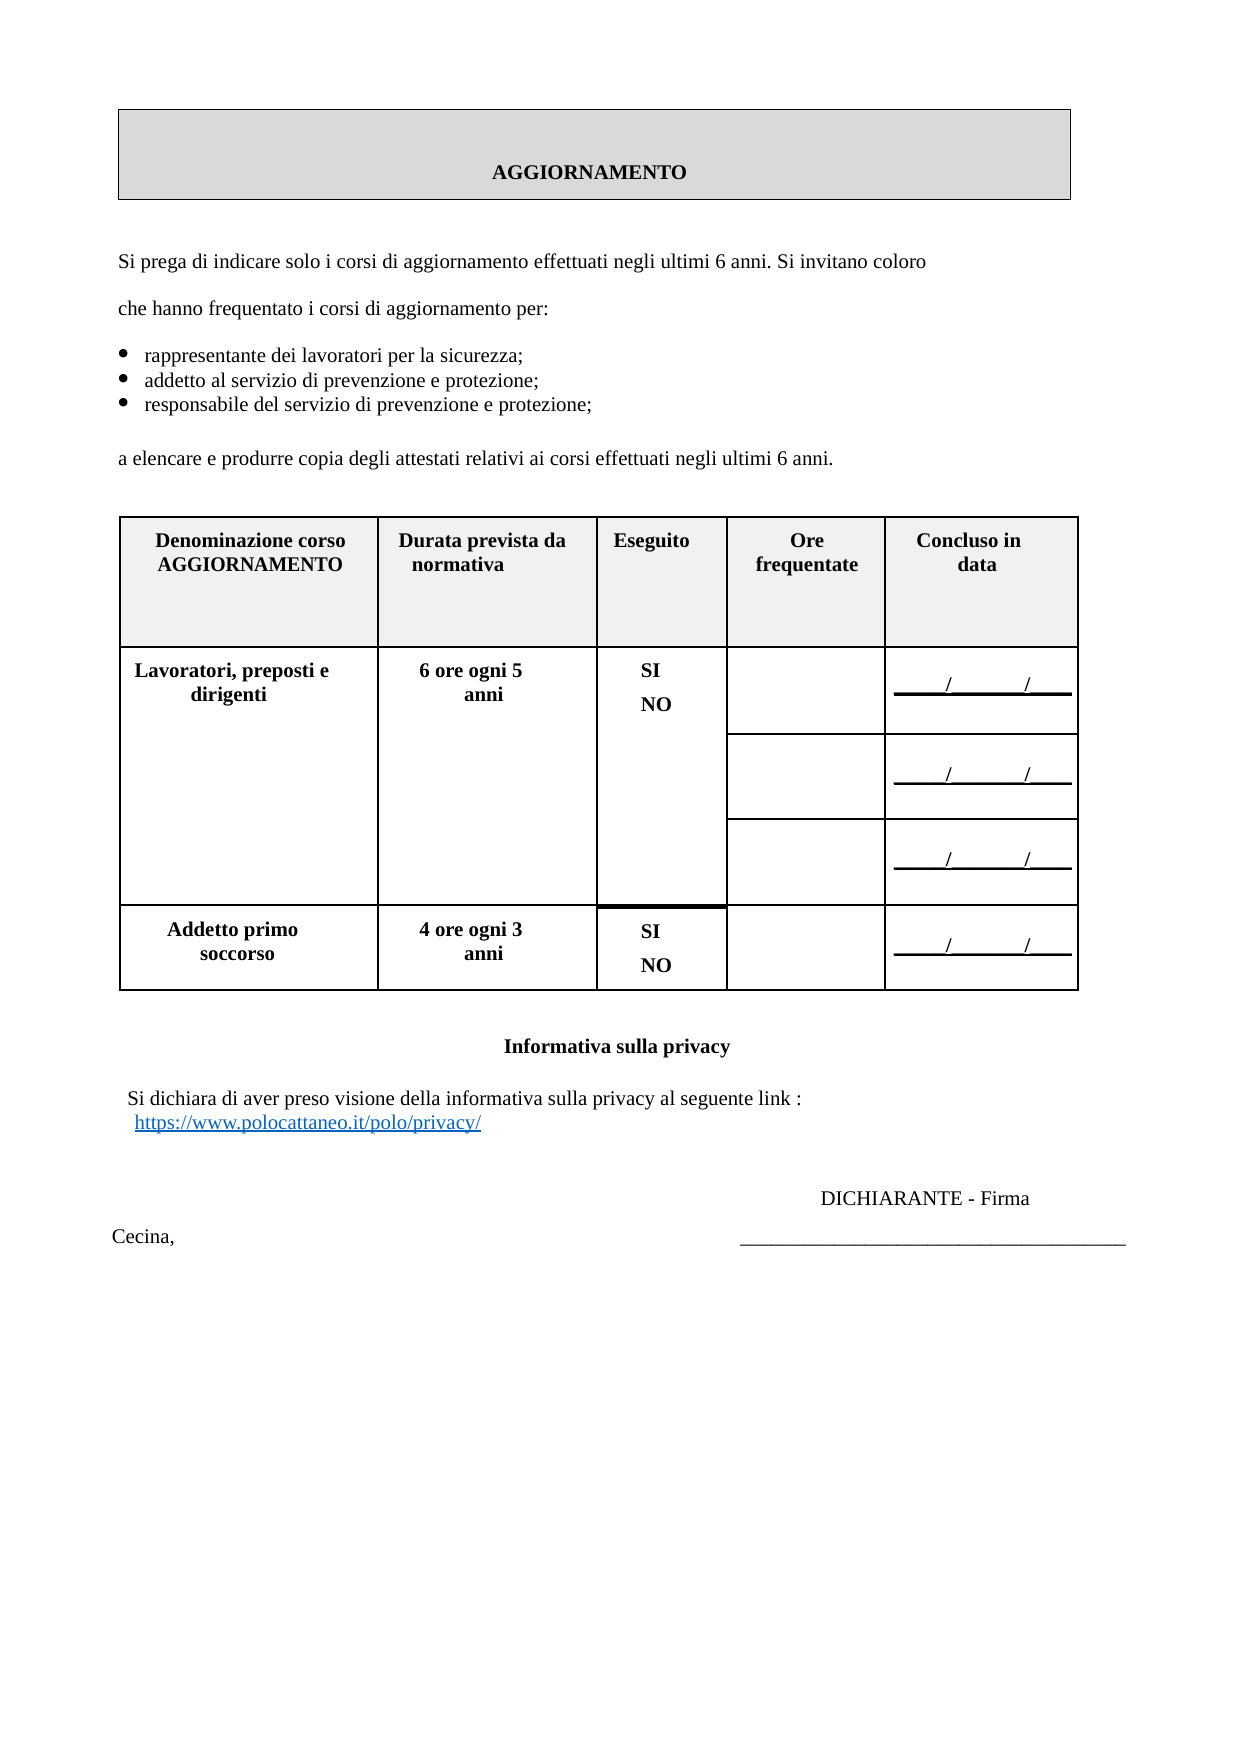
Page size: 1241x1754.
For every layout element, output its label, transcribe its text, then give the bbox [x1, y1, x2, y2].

table_cell _____/_______/____ [886, 735, 1077, 818]
table_cell SI NO [598, 909, 726, 989]
table_cell Addetto primo soccorso [121, 906, 377, 989]
text Cecina, _____________________________________ [112, 1224, 1134, 1248]
table_cell 6 ore ogni 5 anni [379, 648, 596, 904]
table_cell _____/_______/____ [886, 906, 1077, 989]
text a elencare e produrre copia degli attestati relativi ai corsi effettuati negli ultimi 6 anni. [118, 446, 1134, 470]
table_header Denominazione corso AGGIORNAMENTO [121, 518, 377, 646]
table_cell [728, 735, 884, 818]
table_cell Lavoratori, preposti e dirigenti [121, 648, 377, 904]
table_header Concluso in data [886, 518, 1077, 646]
table_cell 4 ore ogni 3 anni [379, 906, 596, 989]
text Informativa sulla privacy [479, 1034, 754, 1058]
table_cell [728, 820, 884, 904]
table_cell [728, 906, 884, 989]
table_header Durata prevista da normativa [379, 518, 596, 646]
table_cell SI NO [598, 648, 726, 904]
table_cell _____/_______/____ [886, 648, 1077, 733]
text DICHIARANTE - Firma [820, 1186, 1134, 1210]
table_cell _____/_______/____ [886, 820, 1077, 904]
table_header Ore frequentate [728, 518, 884, 646]
list addetto al servizio di prevenzione e protezione; [119, 367, 1134, 392]
text Si dichiara di aver preso visione della informativa sulla privacy al seguente link : https://www.polocattaneo.it/polo/privacy/ [127, 1086, 955, 1134]
list responsabile del servizio di prevenzione e protezione; [119, 392, 1134, 417]
list rappresentante dei lavoratori per la sicurezza; [119, 343, 1134, 367]
table_header Eseguito [598, 518, 726, 646]
table_cell [728, 648, 884, 733]
text Si prega di indicare solo i corsi di aggiornamento effettuati negli ultimi 6 anni. Si invitano coloro che hanno frequentato i corsi di aggiornamento per: [118, 249, 939, 320]
